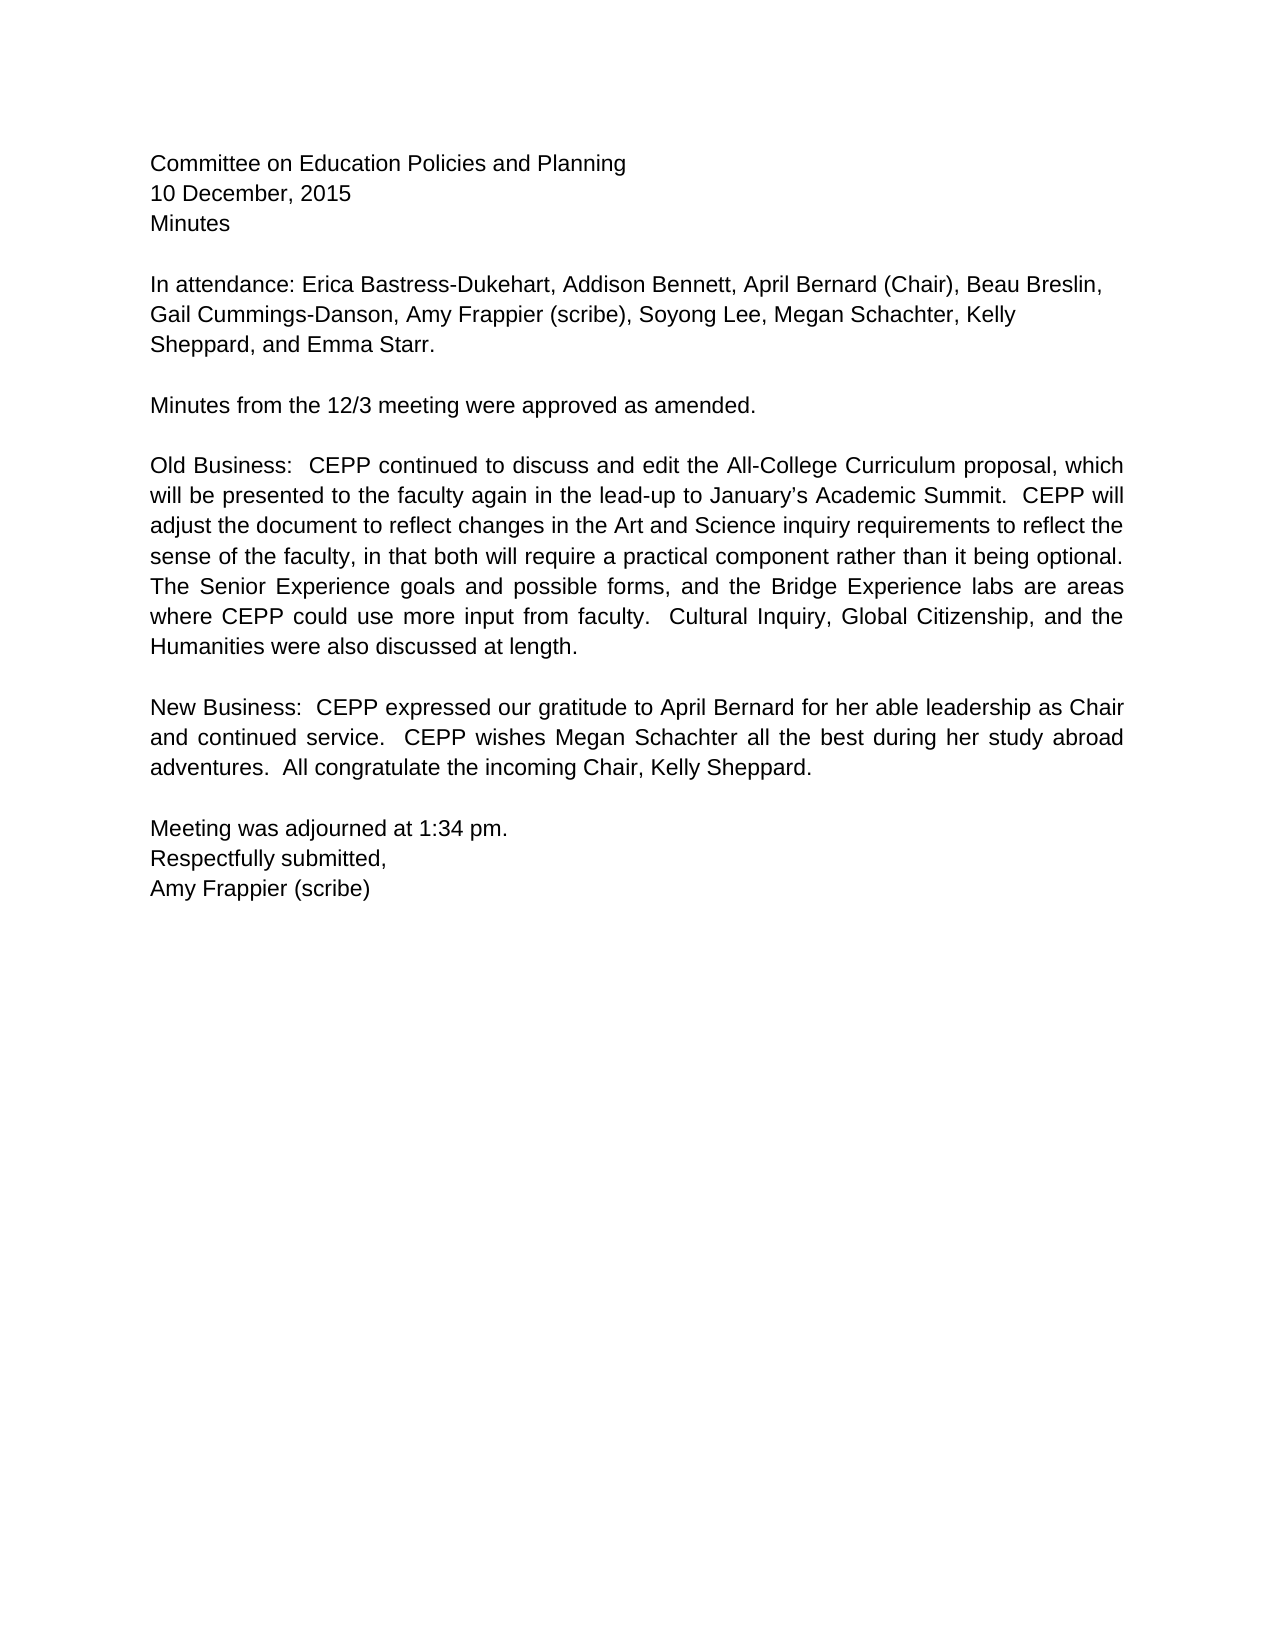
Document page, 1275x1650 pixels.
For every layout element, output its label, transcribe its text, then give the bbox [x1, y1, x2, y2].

text Meeting was adjourned at 1:34 pm. Respectfully submitted, Amy Frappier (scribe) [150, 784, 1125, 901]
text Old Business: CEPP continued to discuss and edit the All-College Curriculum proposal, which will be presented to the faculty again in the lead-up to January’s Academic Summit. CEPP will adjust the document to reflect changes in the Art and Science inquiry requirements to reflect the sense of the faculty, in that both will require a practical component rather than it being optional. The Senior Experience goals and possible forms, and the Bridge Experience labs are areas where CEPP could use more input from faculty. Cultural Inquiry, Global Citizenship, and the Humanities were also discussed at length. [150, 452, 1125, 660]
text Committee on Education Policies and Planning 10 December, 2015 [150, 150, 1125, 207]
text Minutes from the 12/3 meeting were approved as amended. [150, 361, 1125, 418]
text New Business: CEPP expressed our gratitude to April Bernard for her able leadership as Chair and continued service. CEPP wishes Megan Schachter all the best during her study abroad adventures. All congratulate the incoming Chair, Kelly Sheppard. [150, 694, 1125, 781]
text Minutes In attendance: Erica Bastress-Dukehart, Addison Bennett, April Bernard (Chair), Beau Breslin, Gail Cummings-Danson, Amy Frappier (scribe), Soyong Lee, Megan Schachter, Kelly Sheppard, and Emma Starr. [150, 210, 1125, 358]
